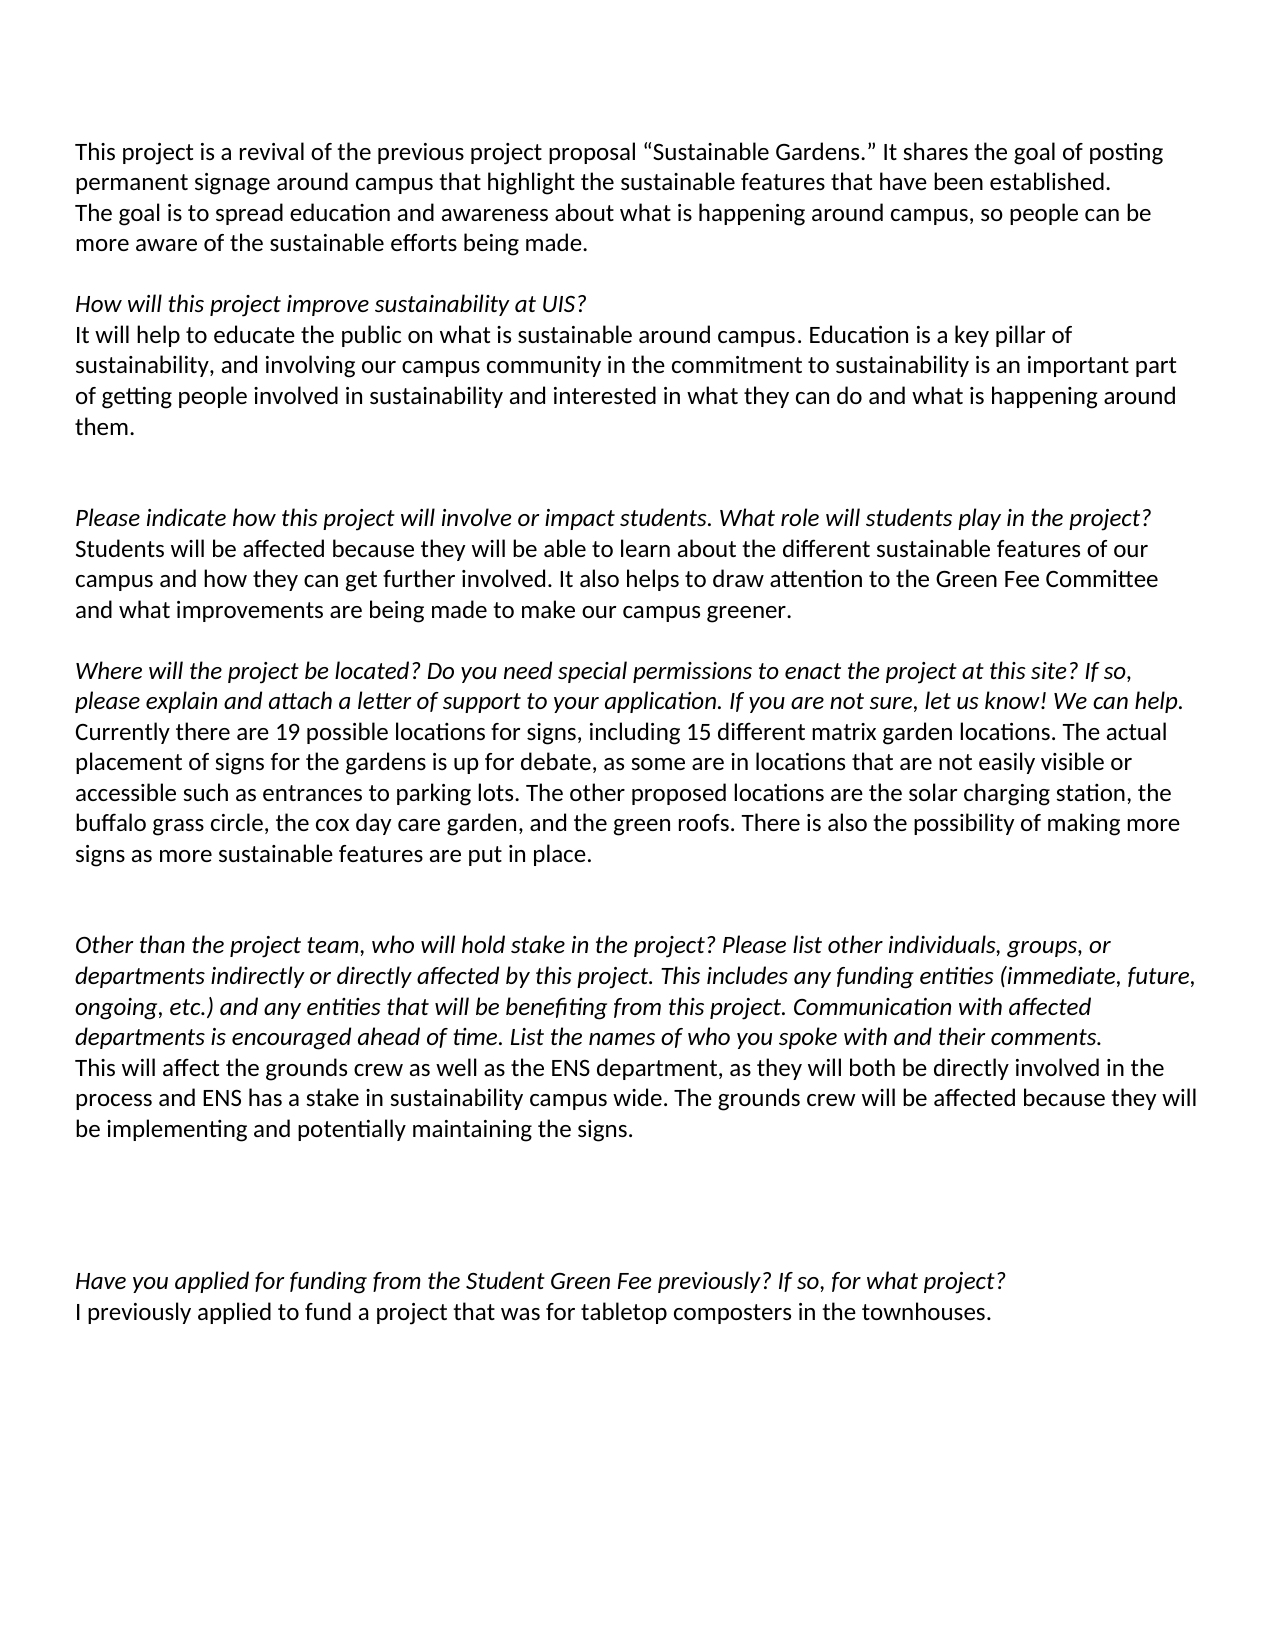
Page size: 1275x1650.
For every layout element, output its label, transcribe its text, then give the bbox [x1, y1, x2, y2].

text I previously applied to fund a project that was for tabletop composters in the townhouses. [75, 1296, 1200, 1326]
text Currently there are 19 possible locations for signs, including 15 different matrix garden locations. The actual placement of signs for the gardens is up for debate, as some are in locations that are not easily visible or accessible such as entrances to parking lots. The other proposed locations are the solar charging station, the buffalo grass circle, the cox day care garden, and the green roofs. There is also the possibility of making more signs as more sustainable features are put in place. [75, 716, 1200, 868]
text This project is a revival of the previous project proposal “Sustainable Gardens.” It shares the goal of posting permanent signage around campus that highlight the sustainable features that have been established. [75, 136, 1200, 197]
text The goal is to spread education and awareness about what is happening around campus, so people can be more aware of the sustainable efforts being made. [75, 197, 1200, 258]
text Where will the project be located? Do you need special permissions to enact the project at this site? If so, please explain and attach a letter of support to your application. If you are not sure, let us know! We can help. [75, 655, 1200, 716]
text Have you applied for funding from the Student Green Fee previously? If so, for what project? [75, 1265, 1200, 1296]
text This will affect the grounds crew as well as the ENS department, as they will both be directly involved in the process and ENS has a stake in sustainability campus wide. The grounds crew will be affected because they will be implementing and potentially maintaining the signs. [75, 1052, 1200, 1143]
text Students will be affected because they will be able to learn about the different sustainable features of our campus and how they can get further involved. It also helps to draw attention to the Green Fee Committee and what improvements are being made to make our campus greener. [75, 533, 1200, 624]
text How will this project improve sustainability at UIS? [75, 289, 1200, 319]
text Other than the project team, who will hold stake in the project? Please list other individuals, groups, or departments indirectly or directly affected by this project. This includes any funding entities (immediate, future, ongoing, etc.) and any entities that will be benefiting from this project. Communication with affected departments is encouraged ahead of time. List the names of who you spoke with and their comments. [75, 929, 1200, 1052]
text Please indicate how this project will involve or impact students. What role will students play in the project? [75, 502, 1200, 533]
text It will help to educate the public on what is sustainable around campus. Education is a key pillar of sustainability, and involving our campus community in the commitment to sustainability is an important part of getting people involved in sustainability and interested in what they can do and what is happening around them. [75, 319, 1200, 441]
